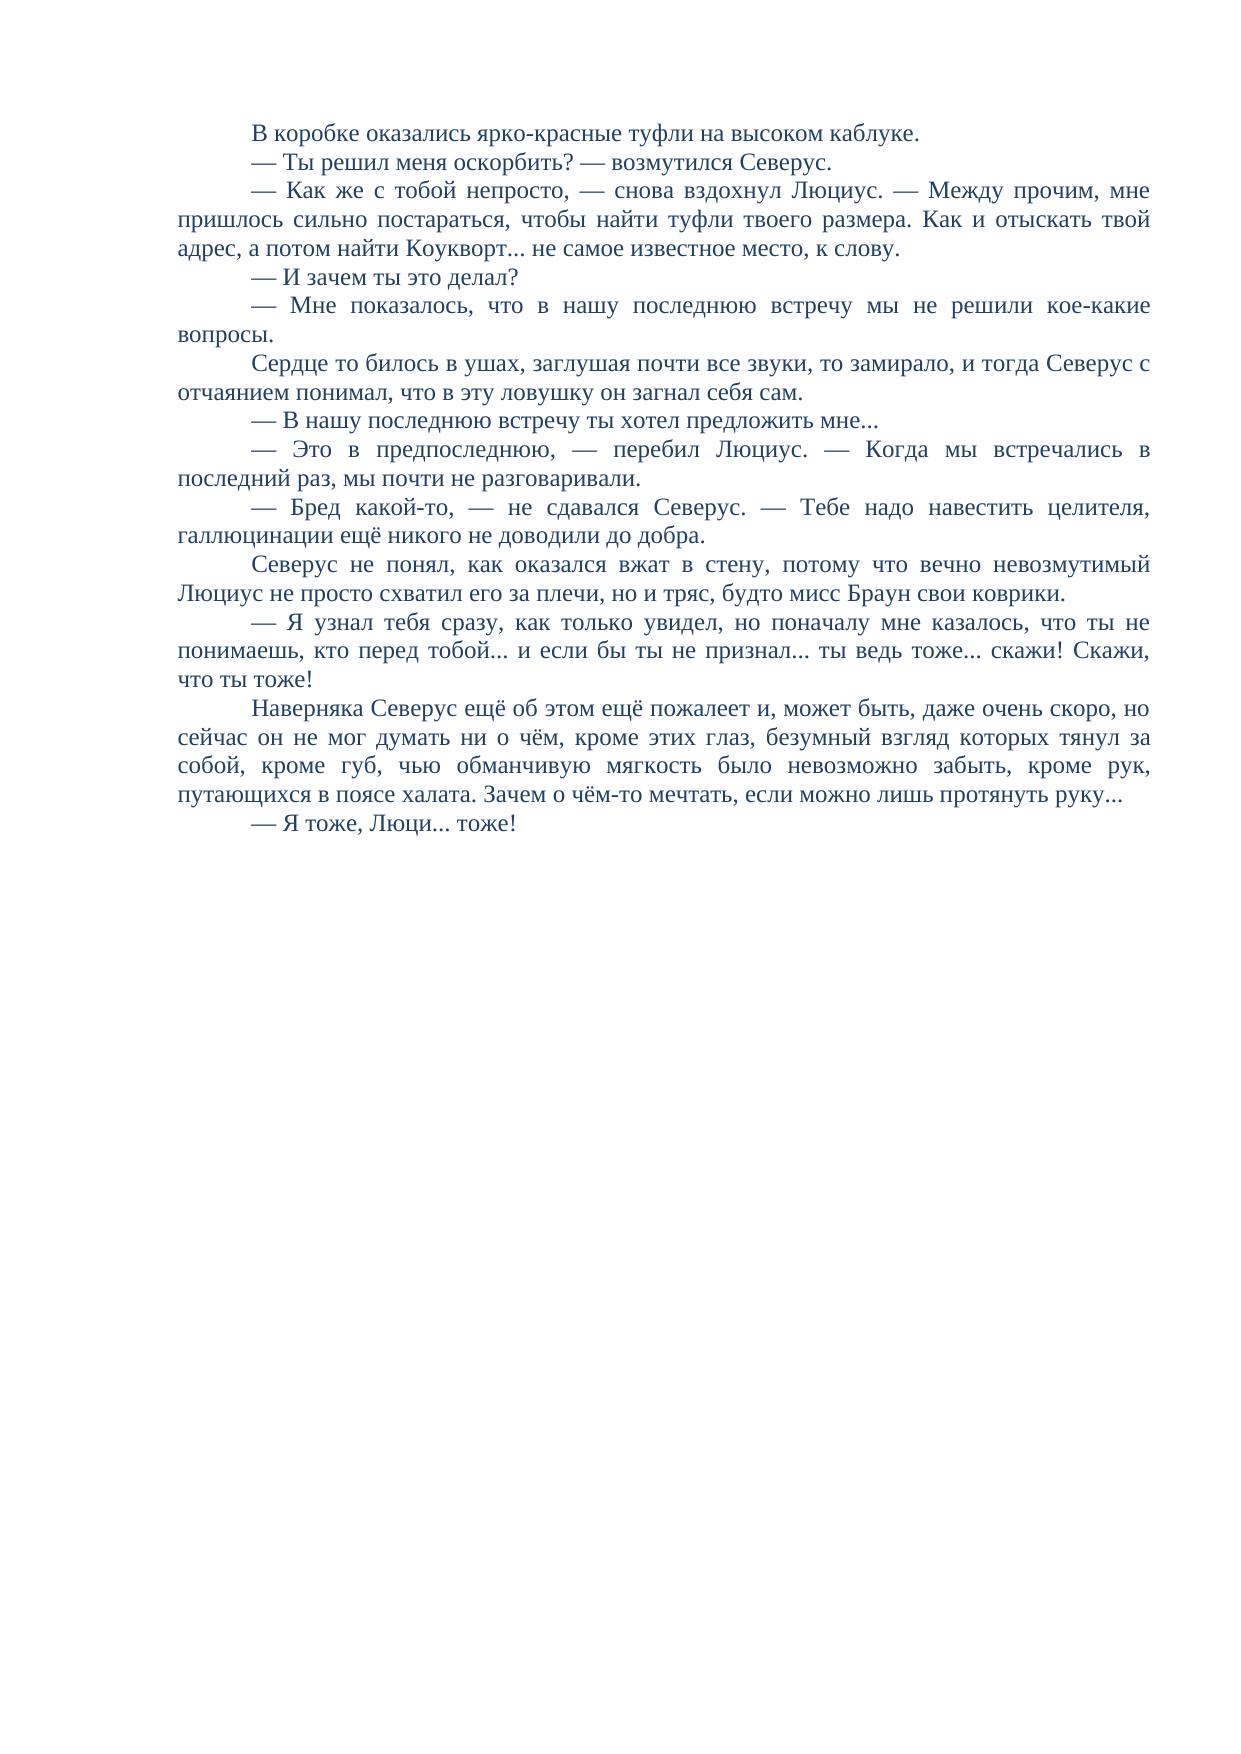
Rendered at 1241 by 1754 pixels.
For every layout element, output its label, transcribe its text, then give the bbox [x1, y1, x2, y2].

text — Это в предпоследнюю, — перебил Люциус. — Когда мы встречались в последний раз, мы почти не разговаривали. [177, 434, 1152, 492]
text — В нашу последнюю встречу ты хотел предложить мне... [177, 406, 1152, 434]
text — Мне показалось, что в нашу последнюю встречу мы не решили кое-какие вопросы. [177, 291, 1152, 348]
text Наверняка Северус ещё об этом ещё пожалеет и, может быть, даже очень скоро, но сейчас он не мог думать ни о чём, кроме этих глаз, безумный взгляд которых тянул за собой, кроме губ, чью обманчивую мягкость было невозможно забыть, кроме рук, путающихся в поясе халата. Зачем о чём-то мечтать, если можно лишь протянуть руку... [177, 693, 1152, 808]
text — Бред какой-то, — не сдавался Северус. — Тебе надо навестить целителя, галлюцинации ещё никого не доводили до добра. [177, 492, 1152, 549]
text — Ты решил меня оскорбить? — возмутился Северус. [177, 147, 1152, 176]
text Сердце то билось в ушах, заглушая почти все звуки, то замирало, и тогда Северус с отчаянием понимал, что в эту ловушку он загнал себя сам. [177, 348, 1152, 406]
text — Как же с тобой непросто, — снова вздохнул Люциус. — Между прочим, мне пришлось сильно постараться, чтобы найти туфли твоего размера. Как и отыскать твой адрес, а потом найти Коукворт... не самое известное место, к слову. [177, 176, 1152, 262]
text Северус не понял, как оказался вжат в стену, потому что вечно невозмутимый Люциус не просто схватил его за плечи, но и тряс, будто мисс Браун свои коврики. [177, 549, 1152, 607]
text — И зачем ты это делал? [177, 262, 1152, 291]
text В коробке оказались ярко-красные туфли на высоком каблуке. [177, 118, 1152, 147]
text — Я узнал тебя сразу, как только увидел, но поначалу мне казалось, что ты не понимаешь, кто перед тобой... и если бы ты не признал... ты ведь тоже... скажи! Скажи, что ты тоже! [177, 607, 1152, 693]
text — Я тоже, Люци... тоже! [177, 808, 1152, 837]
